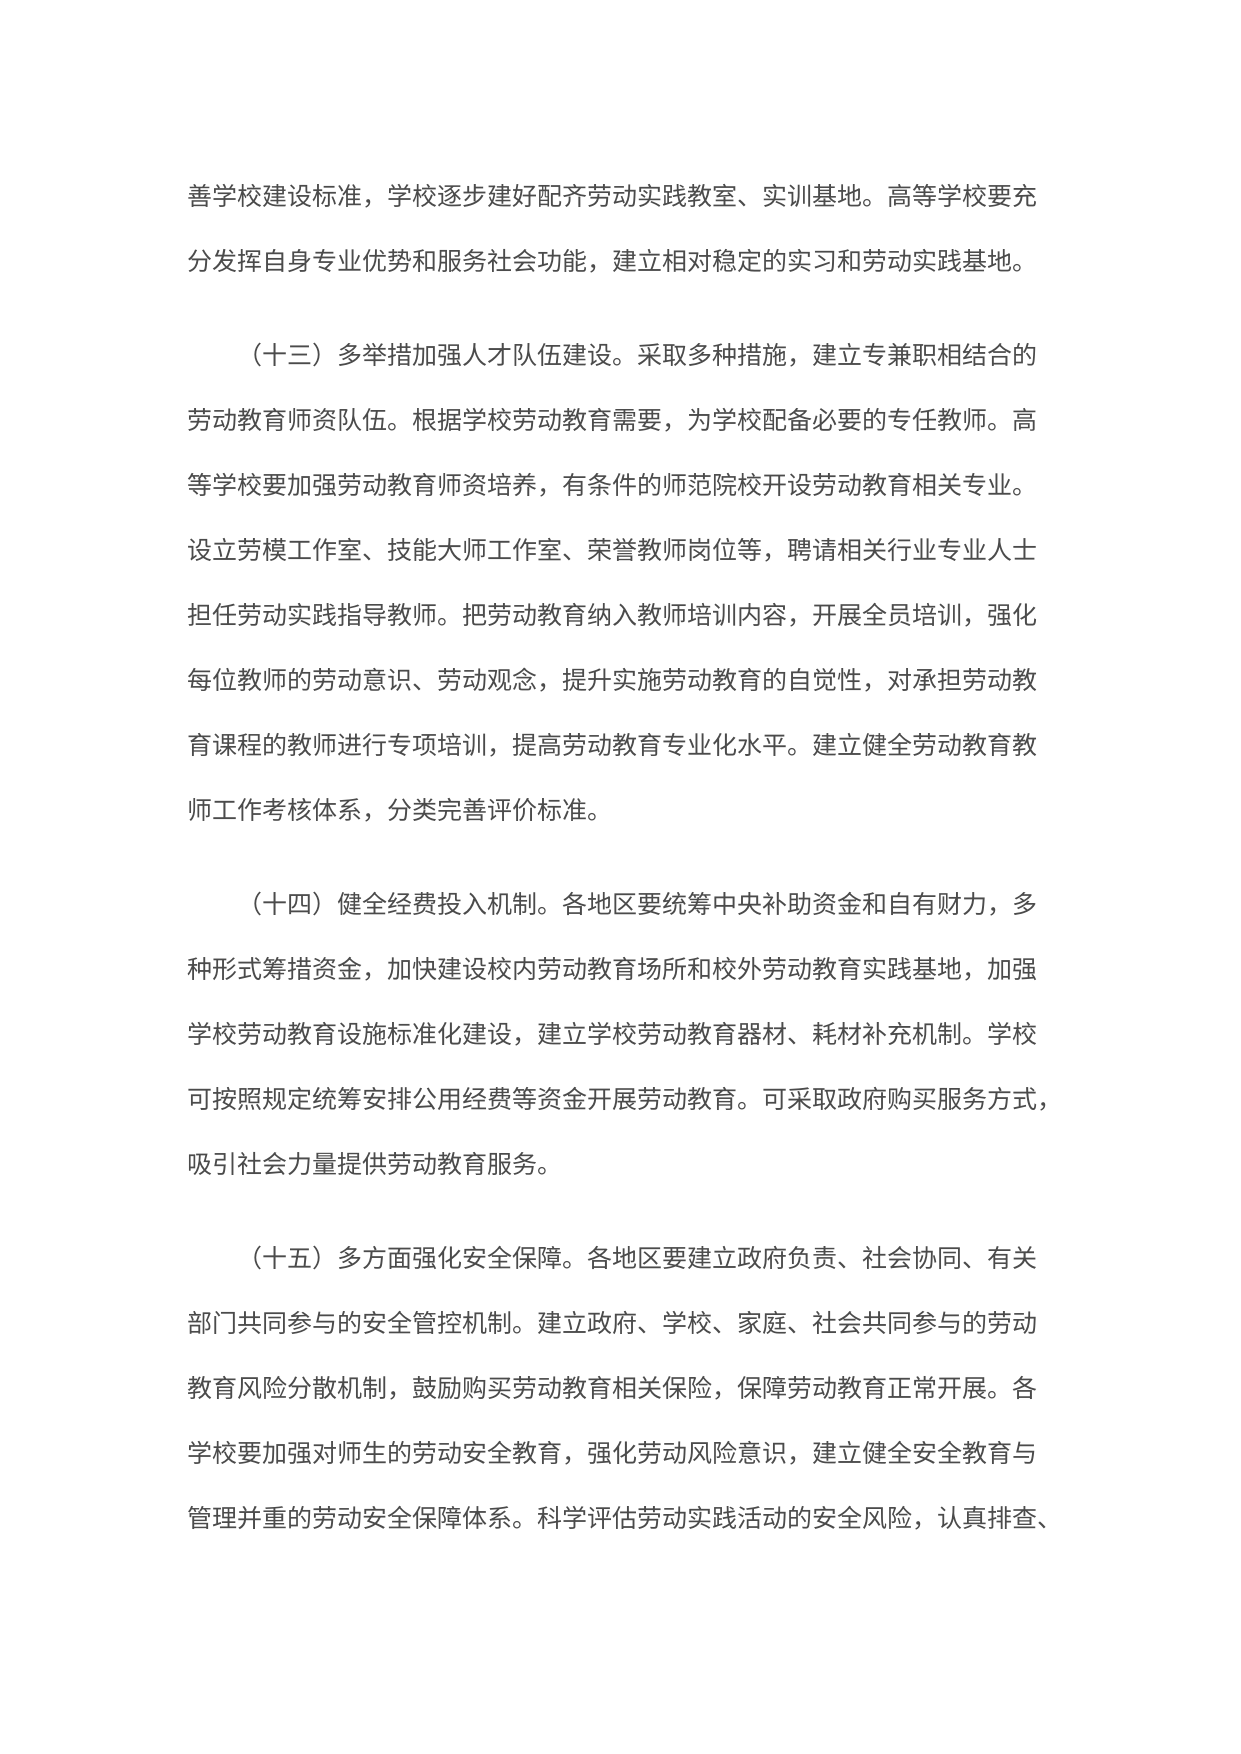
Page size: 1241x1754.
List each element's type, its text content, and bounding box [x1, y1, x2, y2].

text （十三）多举措加强人才队伍建设。采取多种措施，建立专兼职相结合的劳动教育师资队伍。根据学校劳动教育需要，为学校配备必要的专任教师。高等学校要加强劳动教育师资培养，有条件的师范院校开设劳动教育相关专业。设立劳模工作室、技能大师工作室、荣誉教师岗位等，聘请相关行业专业人士担任劳动实践指导教师。把劳动教育纳入教师培训内容，开展全员培训，强化每位教师的劳动意识、劳动观念，提升实施劳动教育的自觉性，对承担劳动教育课程的教师进行专项培训，提高劳动教育专业化水平。建立健全劳动教育教师工作考核体系，分类完善评价标准。 [187, 321, 1053, 841]
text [187, 162, 1053, 292]
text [187, 1224, 1053, 1549]
text （十四）健全经费投入机制。各地区要统筹中央补助资金和自有财力，多种形式筹措资金，加快建设校内劳动教育场所和校外劳动教育实践基地，加强学校劳动教育设施标准化建设，建立学校劳动教育器材、耗材补充机制。学校可按照规定统筹安排公用经费等资金开展劳动教育。可采取政府购买服务方式，吸引社会力量提供劳动教育服务。 [187, 870, 1053, 1195]
